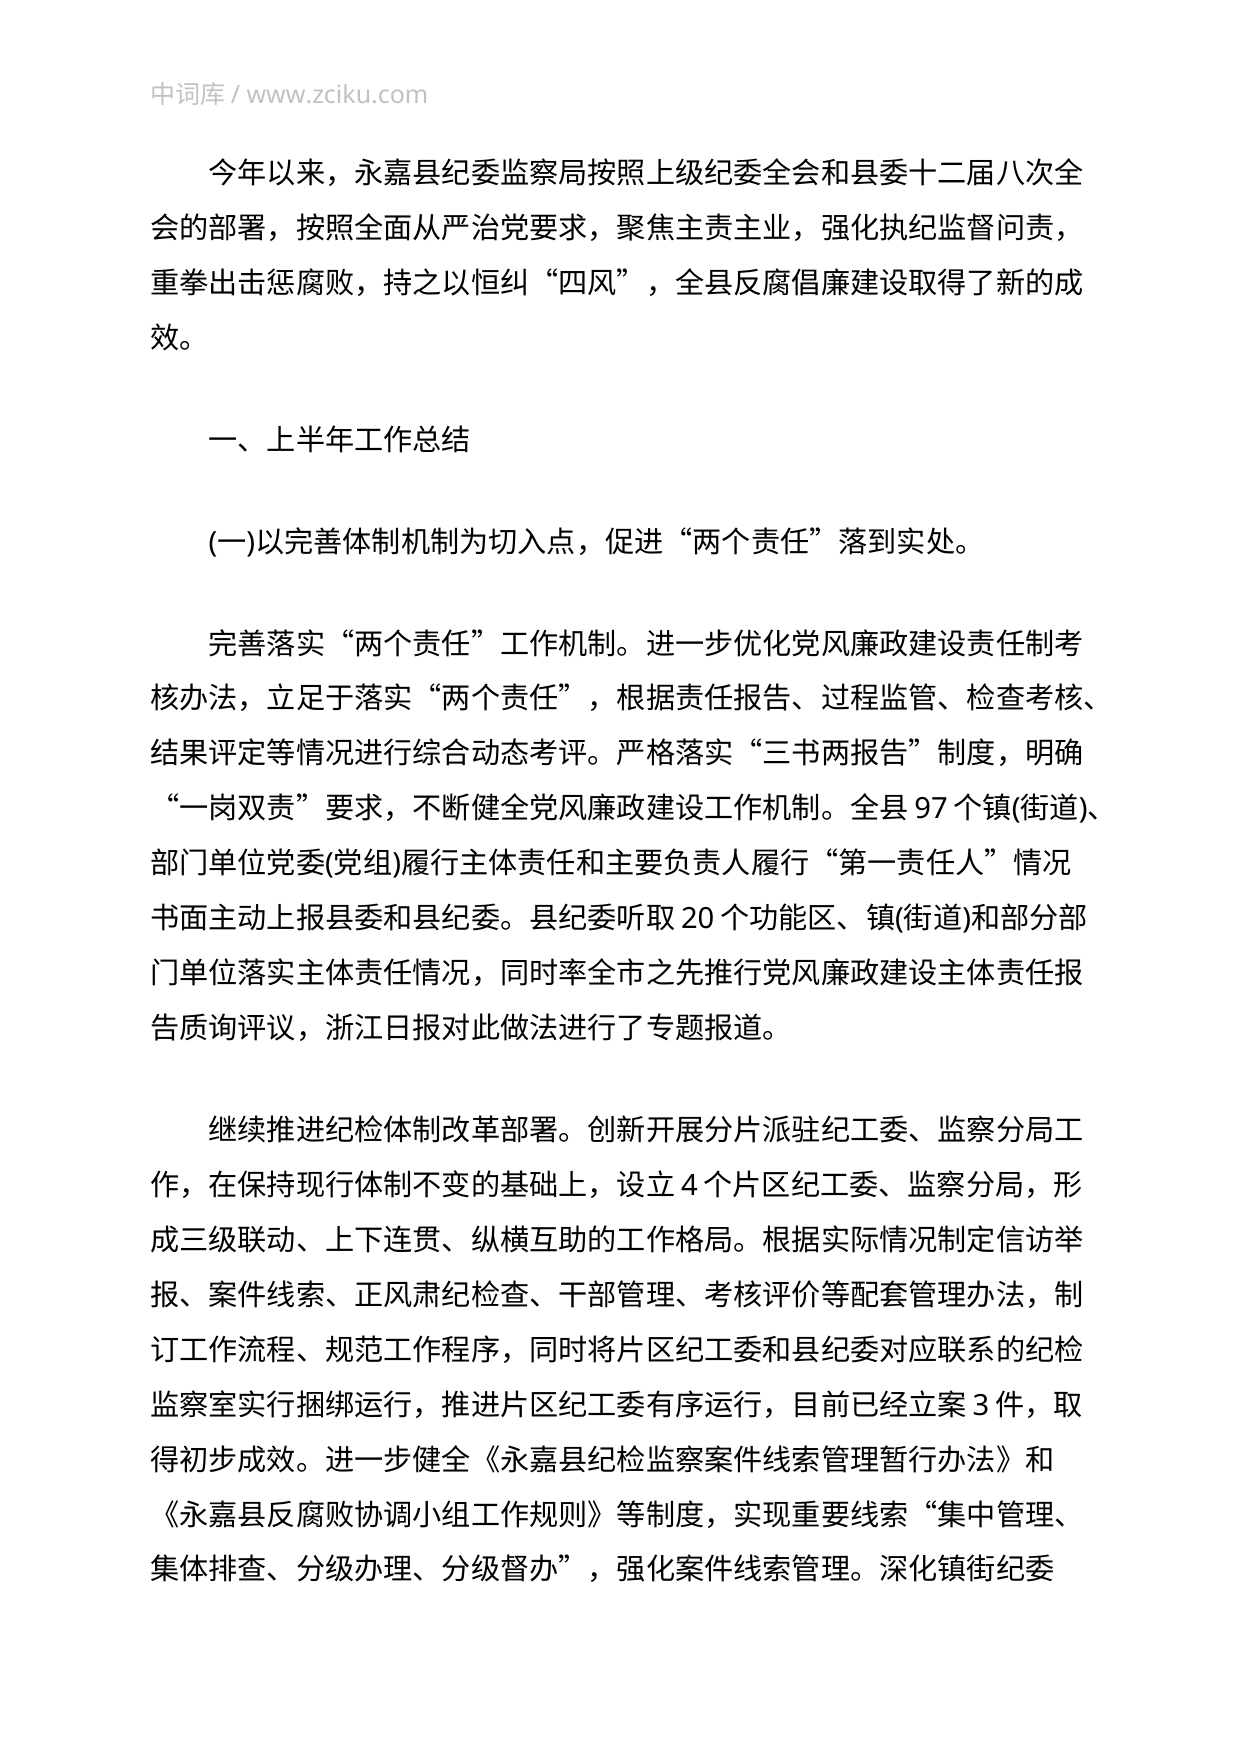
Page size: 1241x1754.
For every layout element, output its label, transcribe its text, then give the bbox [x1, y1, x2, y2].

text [150, 1107, 1090, 1588]
text 完善落实“两个责任”工作机制。进一步优化党风廉政建设责任制考核办法，立足于落实“两个责任”，根据责任报告、过程监管、检查考核、结果评定等情况进行综合动态考评。严格落实“三书两报告”制度，明确“一岗双责”要求，不断健全党风廉政建设工作机制。全县97个镇(街道)、部门单位党委(党组)履行主体责任和主要负责人履行“第一责任人”情况书面主动上报县委和县纪委。县纪委听取20个功能区、镇(街道)和部分部门单位落实主体责任情况，同时率全市之先推行党风廉政建设主体责任报告质询评议，浙江日报对此做法进行了专题报道。 [150, 620, 1090, 1047]
text 一、上半年工作总结 [150, 416, 1090, 459]
text 今年以来，永嘉县纪委监察局按照上级纪委全会和县委十二届八次全会的部署，按照全面从严治党要求，聚焦主责主业，强化执纪监督问责，重拳出击惩腐败，持之以恒纠“四风”，全县反腐倡廉建设取得了新的成效。 [150, 150, 1090, 357]
text (一)以完善体制机制为切入点，促进“两个责任”落到实处。 [150, 518, 1090, 561]
